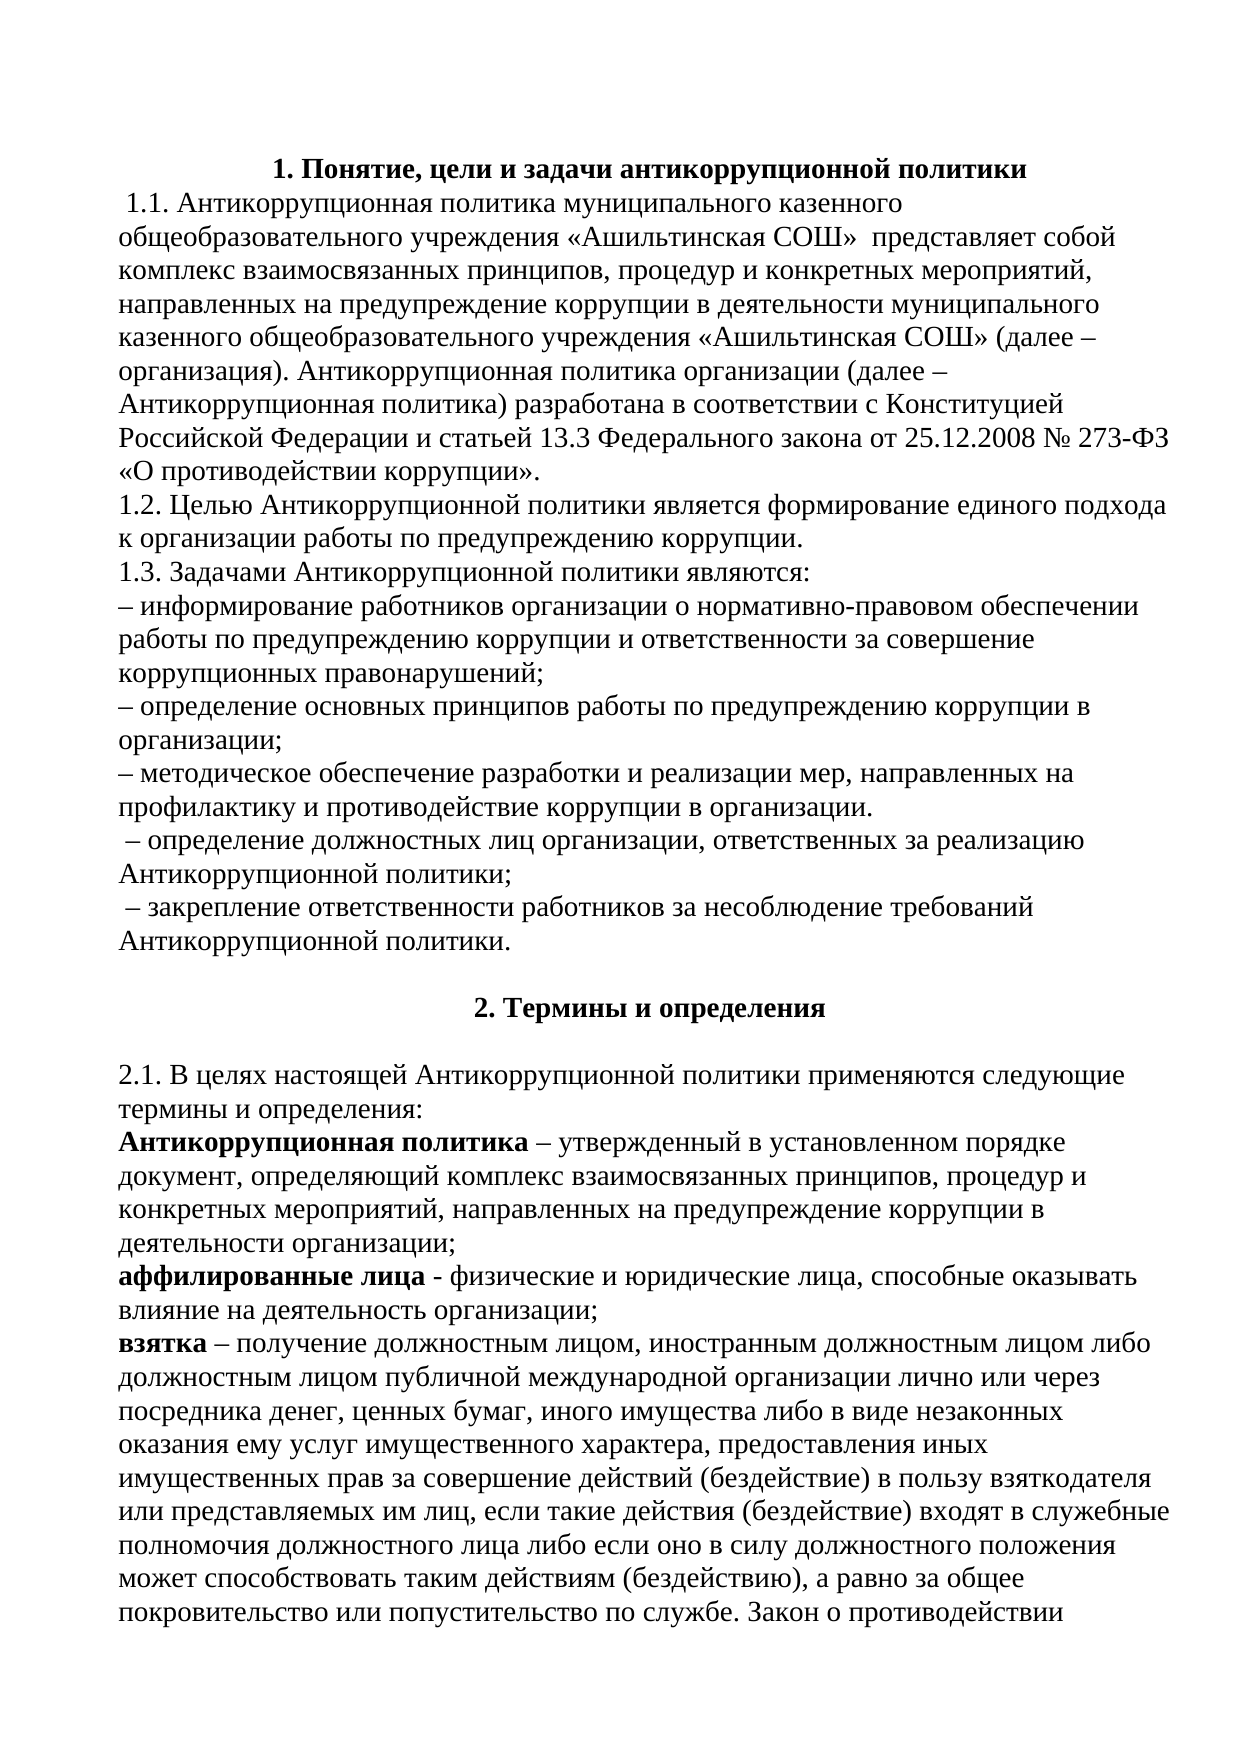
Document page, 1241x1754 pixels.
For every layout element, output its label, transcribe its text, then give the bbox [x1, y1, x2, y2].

text Антикоррупционная политика – утвержденный в установленном порядке документ, определяющий комплекс взаимосвязанных принципов, процедур и конкретных мероприятий, направленных на предупреждение коррупции в деятельности организации; [118, 1124, 1181, 1258]
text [118, 1326, 1181, 1627]
text 1.1. Антикоррупционная политика муниципального казенного общеобразовательного учреждения «Ашильтинская СОШ» представляет собой комплекс взаимосвязанных принципов, процедур и конкретных мероприятий, направленных на предупреждение коррупции в деятельности муниципального казенного общеобразовательного учреждения «Ашильтинская СОШ» (далее – организация). Антикоррупционная политика организации (далее – Антикоррупционная политика) разработана в соответствии с Конституцией Российской Федерации и статьей 13.3 Федерального закона от 25.12.2008 № 273-ФЗ «О противодействии коррупции». [118, 185, 1181, 487]
text – методическое обеспечение разработки и реализации мер, направленных на профилактику и противодействие коррупции в организации. [118, 755, 1181, 822]
text – определение должностных лиц организации, ответственных за реализацию Антикоррупционной политики; [118, 822, 1181, 889]
text аффилированные лица - физические и юридические лица, способные оказывать влияние на деятельность организации; [118, 1258, 1181, 1326]
text – закрепление ответственности работников за несоблюдение требований Антикоррупционной политики. [118, 889, 1181, 957]
text 1.2. Целью Антикоррупционной политики является формирование единого подхода к организации работы по предупреждению коррупции. [118, 487, 1181, 554]
text 2. Термины и определения [118, 990, 1181, 1024]
text 1. Понятие, цели и задачи антикоррупционной политики [118, 152, 1181, 185]
text 2.1. В целях настоящей Антикоррупционной политики применяются следующие термины и определения: [118, 1057, 1181, 1124]
text – определение основных принципов работы по предупреждению коррупции в организации; [118, 688, 1181, 755]
text – информирование работников организации о нормативно-правовом обеспечении работы по предупреждению коррупции и ответственности за совершение коррупционных правонарушений; [118, 588, 1181, 688]
text 1.3. Задачами Антикоррупционной политики являются: [118, 554, 1181, 588]
